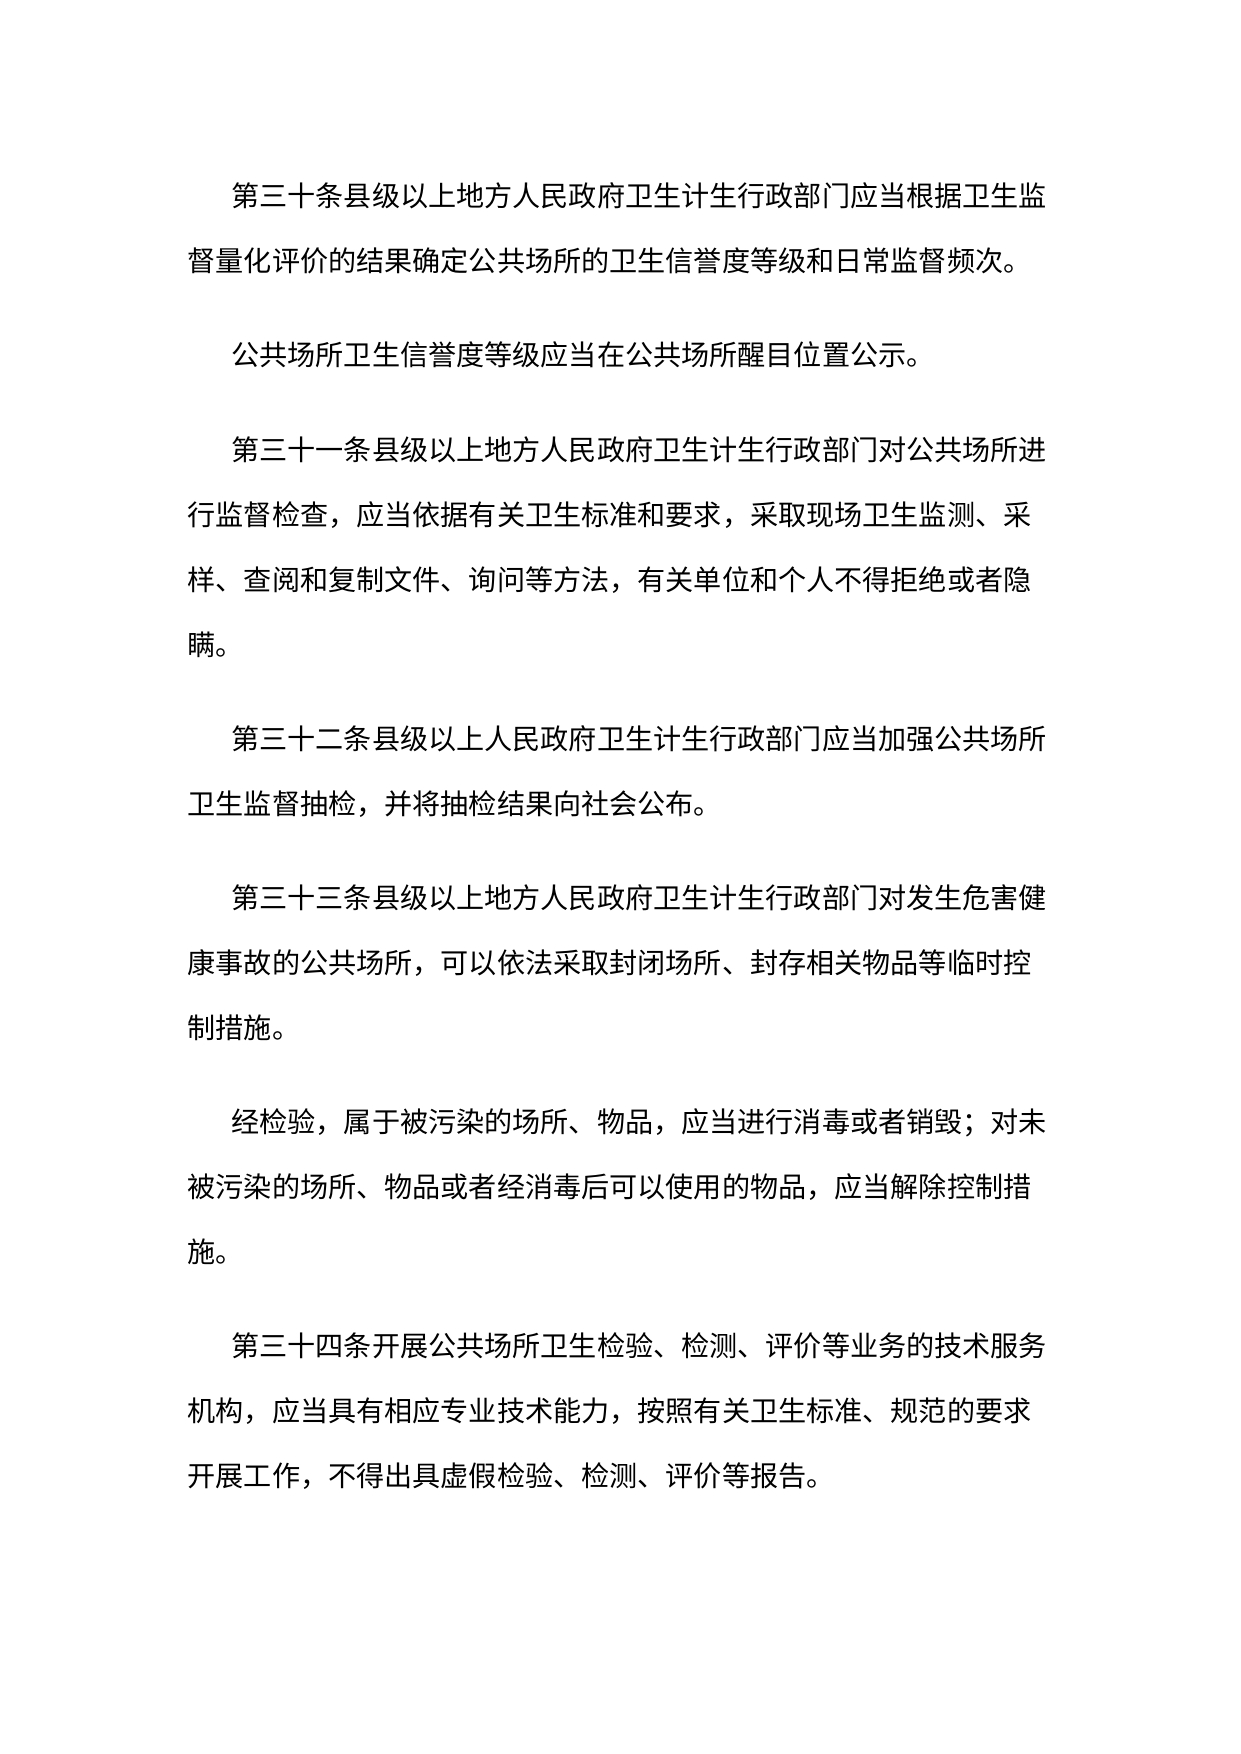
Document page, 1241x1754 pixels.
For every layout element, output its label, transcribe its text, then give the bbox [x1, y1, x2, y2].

text 公共场所卫生信誉度等级应当在公共场所醒目位置公示。 [187, 321, 1053, 386]
text 第三十一条县级以上地方人民政府卫生计生行政部门对公共场所进行监督检查，应当依据有关卫生标准和要求，采取现场卫生监测、采样、查阅和复制文件、询问等方法，有关单位和个人不得拒绝或者隐瞒。 [187, 415, 1053, 675]
text 第三十条县级以上地方人民政府卫生计生行政部门应当根据卫生监督量化评价的结果确定公共场所的卫生信誉度等级和日常监督频次。 [187, 162, 1053, 292]
text 第三十二条县级以上人民政府卫生计生行政部门应当加强公共场所卫生监督抽检，并将抽检结果向社会公布。 [187, 704, 1053, 834]
text 经检验，属于被污染的场所、物品，应当进行消毒或者销毁；对未被污染的场所、物品或者经消毒后可以使用的物品，应当解除控制措施。 [187, 1088, 1053, 1283]
text 第三十四条开展公共场所卫生检验、检测、评价等业务的技术服务机构，应当具有相应专业技术能力，按照有关卫生标准、规范的要求开展工作，不得出具虚假检验、检测、评价等报告。 [187, 1312, 1053, 1507]
text 第三十三条县级以上地方人民政府卫生计生行政部门对发生危害健康事故的公共场所，可以依法采取封闭场所、封存相关物品等临时控制措施。 [187, 864, 1053, 1059]
